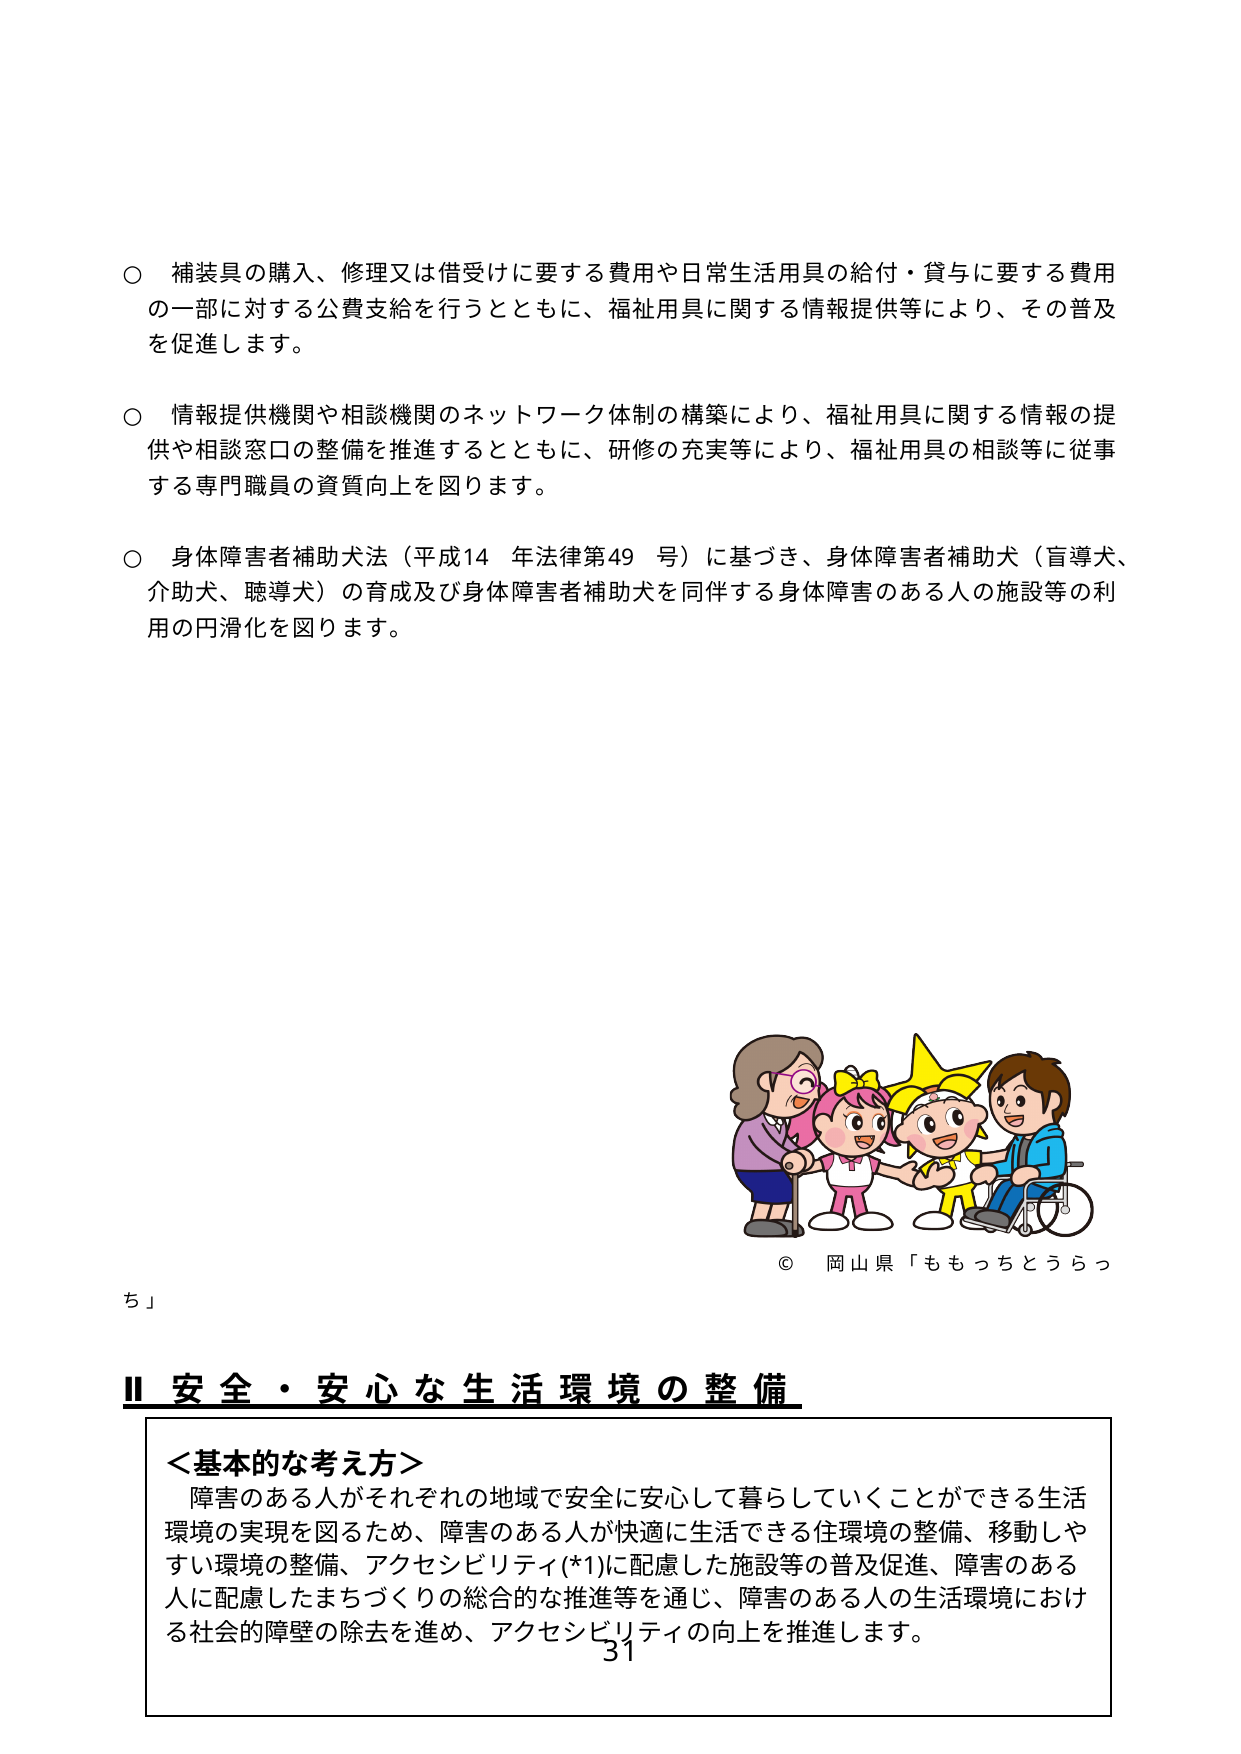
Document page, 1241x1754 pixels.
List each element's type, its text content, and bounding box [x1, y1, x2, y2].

text ○ 補装具の購入、修理又は借受けに要する費用や日常生活用具の給付・貸与に要する費用の一部に対する公費支給を行うとともに、福祉用具に関する情報提供等により、その普及を促進します。 [122, 254, 1118, 360]
picture [729, 1033, 1094, 1238]
text ○ 身体障害者補助犬法（平成14年法律第49号）に基づき、身体障害者補助犬（盲導犬、介助犬、聴導犬）の育成及び身体障害者補助犬を同伴する身体障害のある人の施設等の利用の円滑化を図ります。 [122, 537, 1118, 644]
text ©岡山県「ももっちとうらっち」 [122, 1246, 1118, 1317]
text Ⅱ 安全・安心な生活環境の整備 [122, 1352, 1118, 1423]
text ○ 情報提供機関や相談機関のネットワーク体制の構築により、福祉用具に関する情報の提供や相談窓口の整備を推進するとともに、研修の充実等により、福祉用具の相談等に従事する専門職員の資質向上を図ります。 [122, 396, 1118, 502]
